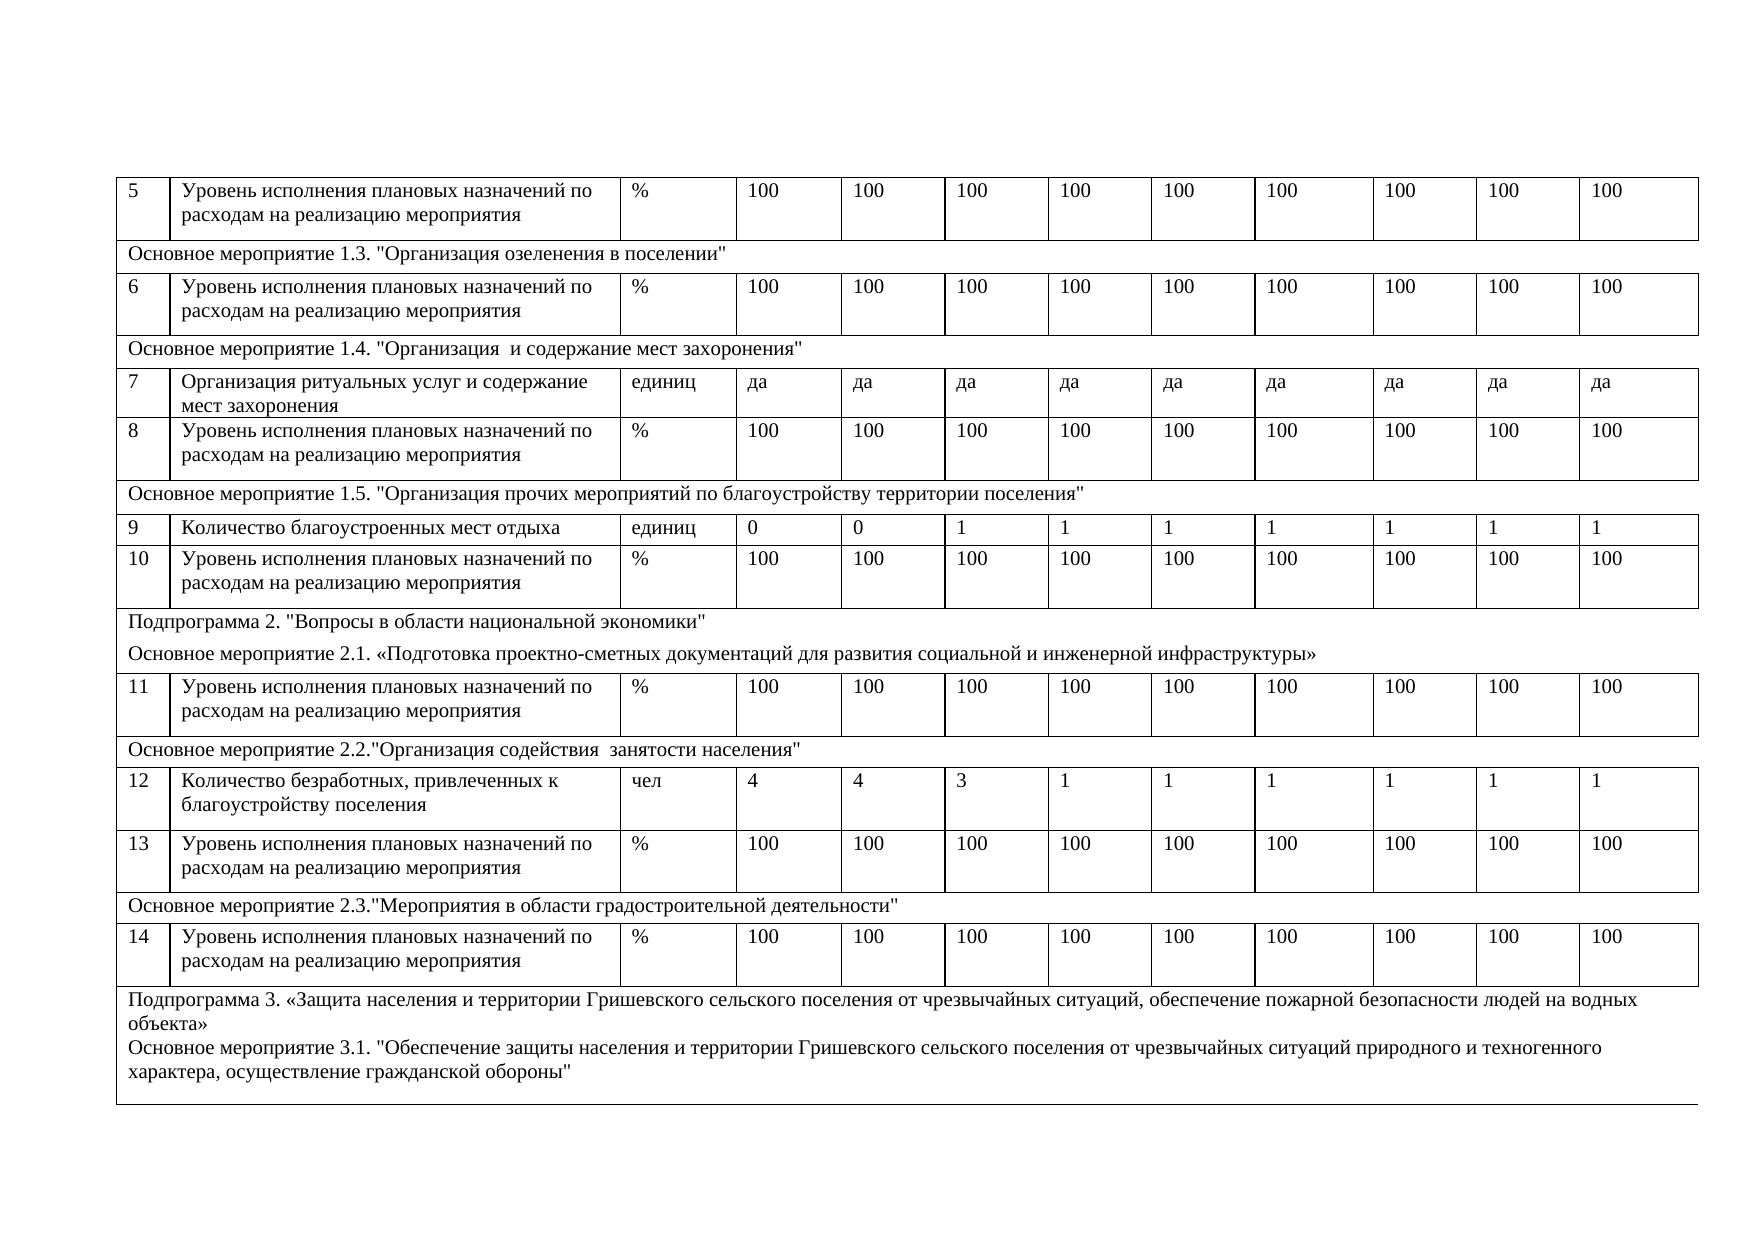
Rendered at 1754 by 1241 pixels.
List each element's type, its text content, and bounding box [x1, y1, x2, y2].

table_cell 100 [1152, 674, 1254, 736]
table_cell 100 [1374, 178, 1476, 240]
table_cell да [737, 369, 841, 417]
table_cell 100 [946, 178, 1048, 240]
table_cell 100 [1477, 831, 1579, 892]
table_cell Уровень исполнения плановых назначений по расходам на реализацию мероприятия [171, 274, 620, 335]
table_cell 4 [842, 768, 944, 829]
table_cell Подпрограмма 2. "Вопросы в области национальной экономики" [117, 609, 1698, 640]
table_cell 8 [117, 418, 169, 479]
table_cell 100 [1580, 546, 1698, 608]
table_cell 13 [117, 831, 169, 892]
table_cell Основное мероприятие 3.1. "Обеспечение защиты населения и территории Гришевского сельского поселения от чрезвычайных ситуаций природного и техногенного характера, осуществление гражданской обороны" [117, 1035, 1698, 1104]
table_cell 100 [1152, 178, 1254, 240]
table_cell Организация ритуальных услуг и содержание мест захоронения [171, 369, 620, 417]
table_cell Подпрограмма 3. «Защита населения и территории Гришевского сельского поселения от чрезвычайных ситуаций, обеспечение пожарной безопасности людей на водных объекта» [117, 987, 1698, 1035]
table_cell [171, 178, 620, 240]
table_cell 14 [117, 924, 169, 986]
table_cell 100 [1049, 546, 1151, 608]
table_cell 100 [1049, 274, 1151, 335]
table_cell 1 [1152, 768, 1254, 829]
table_cell 100 [1374, 418, 1476, 479]
table_cell 1 [1374, 515, 1476, 545]
table_cell да [1477, 369, 1579, 417]
table_cell 100 [737, 546, 841, 608]
table_cell Уровень исполнения плановых назначений по расходам на реализацию мероприятия [171, 924, 620, 986]
table_cell 100 [1049, 674, 1151, 736]
table_cell чел [621, 768, 736, 829]
table_cell 100 [1049, 418, 1151, 479]
table_cell 4 [737, 768, 841, 829]
table_cell единиц [621, 369, 736, 417]
table_cell 11 [117, 674, 169, 736]
table_cell 100 [1477, 178, 1579, 240]
table_cell Уровень исполнения плановых назначений по расходам на реализацию мероприятия [171, 418, 620, 479]
table_cell Количество благоустроенных мест отдыха [171, 515, 620, 545]
table_cell 100 [1580, 178, 1698, 240]
table_cell % [621, 274, 736, 335]
table_cell % [621, 418, 736, 479]
table_cell 10 [117, 546, 169, 608]
table_cell 100 [737, 831, 841, 892]
table_cell 0 [737, 515, 841, 545]
table_cell % [621, 831, 736, 892]
table_cell 100 [737, 178, 841, 240]
table_cell 100 [1374, 674, 1476, 736]
table_cell да [1049, 369, 1151, 417]
table_cell 100 [1374, 546, 1476, 608]
table_cell Уровень исполнения плановых назначений по расходам на реализацию мероприятия [171, 831, 620, 892]
table_cell 100 [737, 674, 841, 736]
table_cell 100 [1477, 418, 1579, 479]
table_cell 100 [842, 546, 944, 608]
table_cell % [621, 674, 736, 736]
table_cell 9 [117, 515, 169, 545]
table_cell 100 [1049, 831, 1151, 892]
table_cell 100 [1152, 924, 1254, 986]
table_cell единиц [621, 515, 736, 545]
table_cell 100 [1580, 274, 1698, 335]
table_cell 100 [946, 274, 1048, 335]
table_cell % [621, 178, 736, 240]
table_cell 100 [737, 924, 841, 986]
table_cell 1 [1374, 768, 1476, 829]
table_cell да [842, 369, 944, 417]
table_cell 1 [1580, 768, 1698, 829]
table_cell да [1152, 369, 1254, 417]
table_cell 1 [1152, 515, 1254, 545]
table_cell 100 [842, 831, 944, 892]
table_cell 100 [1477, 924, 1579, 986]
table_cell 100 [1256, 924, 1373, 986]
table_cell 3 [946, 768, 1048, 829]
table_cell 100 [1256, 831, 1373, 892]
table_cell 1 [1477, 515, 1579, 545]
table_cell Основное мероприятие 2.2."Организация содействия занятости населения" [117, 737, 1698, 767]
table_cell 100 [1374, 274, 1476, 335]
table_cell 100 [1152, 831, 1254, 892]
table_cell 5 [117, 178, 169, 240]
table_cell 12 [117, 768, 169, 829]
table_cell 6 [117, 274, 169, 335]
table_cell 1 [1049, 768, 1151, 829]
table_cell Основное мероприятие 2.1. «Подготовка проектно-сметных документаций для развития социальной и инженерной инфраструктуры» [117, 640, 1698, 673]
table_cell 1 [1580, 515, 1698, 545]
table_cell 1 [1256, 768, 1373, 829]
table_cell 100 [842, 178, 944, 240]
table_cell 100 [946, 831, 1048, 892]
table_cell да [1256, 369, 1373, 417]
table_cell да [1374, 369, 1476, 417]
table_cell 100 [1152, 274, 1254, 335]
table_cell 100 [1580, 674, 1698, 736]
table_cell 100 [1477, 674, 1579, 736]
table_cell Основное мероприятие 1.4. "Организация и содержание мест захоронения" [117, 336, 1698, 368]
table_cell 100 [1152, 546, 1254, 608]
table_cell 1 [946, 515, 1048, 545]
table_cell 100 [1049, 178, 1151, 240]
table_cell 100 [1256, 178, 1373, 240]
table_cell 100 [946, 924, 1048, 986]
table_cell 100 [1049, 924, 1151, 986]
table_cell 100 [842, 924, 944, 986]
table_cell 100 [946, 418, 1048, 479]
table_cell 100 [1580, 831, 1698, 892]
table_cell Уровень исполнения плановых назначений по расходам на реализацию мероприятия [171, 674, 620, 736]
table_cell 100 [946, 546, 1048, 608]
table_cell 100 [737, 418, 841, 479]
table_cell Уровень исполнения плановых назначений по расходам на реализацию мероприятия [171, 546, 620, 608]
table_cell 100 [1152, 418, 1254, 479]
table_cell 100 [842, 274, 944, 335]
table_cell 0 [842, 515, 944, 545]
table_cell Количество безработных, привлеченных к благоустройству поселения [171, 768, 620, 829]
table_cell 100 [1477, 274, 1579, 335]
table_cell да [946, 369, 1048, 417]
table_cell 100 [737, 274, 841, 335]
table_cell 100 [946, 674, 1048, 736]
table_cell 100 [1256, 546, 1373, 608]
table_cell 100 [842, 418, 944, 479]
table_cell 7 [117, 369, 169, 417]
table_cell да [1580, 369, 1698, 417]
table_cell 100 [1256, 674, 1373, 736]
table_cell 1 [1477, 768, 1579, 829]
table_cell Основное мероприятие 1.3. "Организация озеленения в поселении" [117, 241, 1698, 272]
table_cell % [621, 924, 736, 986]
table_cell 100 [1580, 418, 1698, 479]
table_cell Основное мероприятие 1.5. "Организация прочих мероприятий по благоустройству территории поселения" [117, 481, 1698, 514]
table_cell 100 [1256, 418, 1373, 479]
table_cell 100 [1580, 924, 1698, 986]
table_cell % [621, 546, 736, 608]
table_cell 100 [1477, 546, 1579, 608]
table_cell 100 [842, 674, 944, 736]
table_cell Основное мероприятие 2.3."Мероприятия в области градостроительной деятельности" [117, 893, 1698, 923]
table_cell 1 [1256, 515, 1373, 545]
table_cell 1 [1049, 515, 1151, 545]
table_cell 100 [1374, 924, 1476, 986]
table_cell 100 [1256, 274, 1373, 335]
table_cell 100 [1374, 831, 1476, 892]
